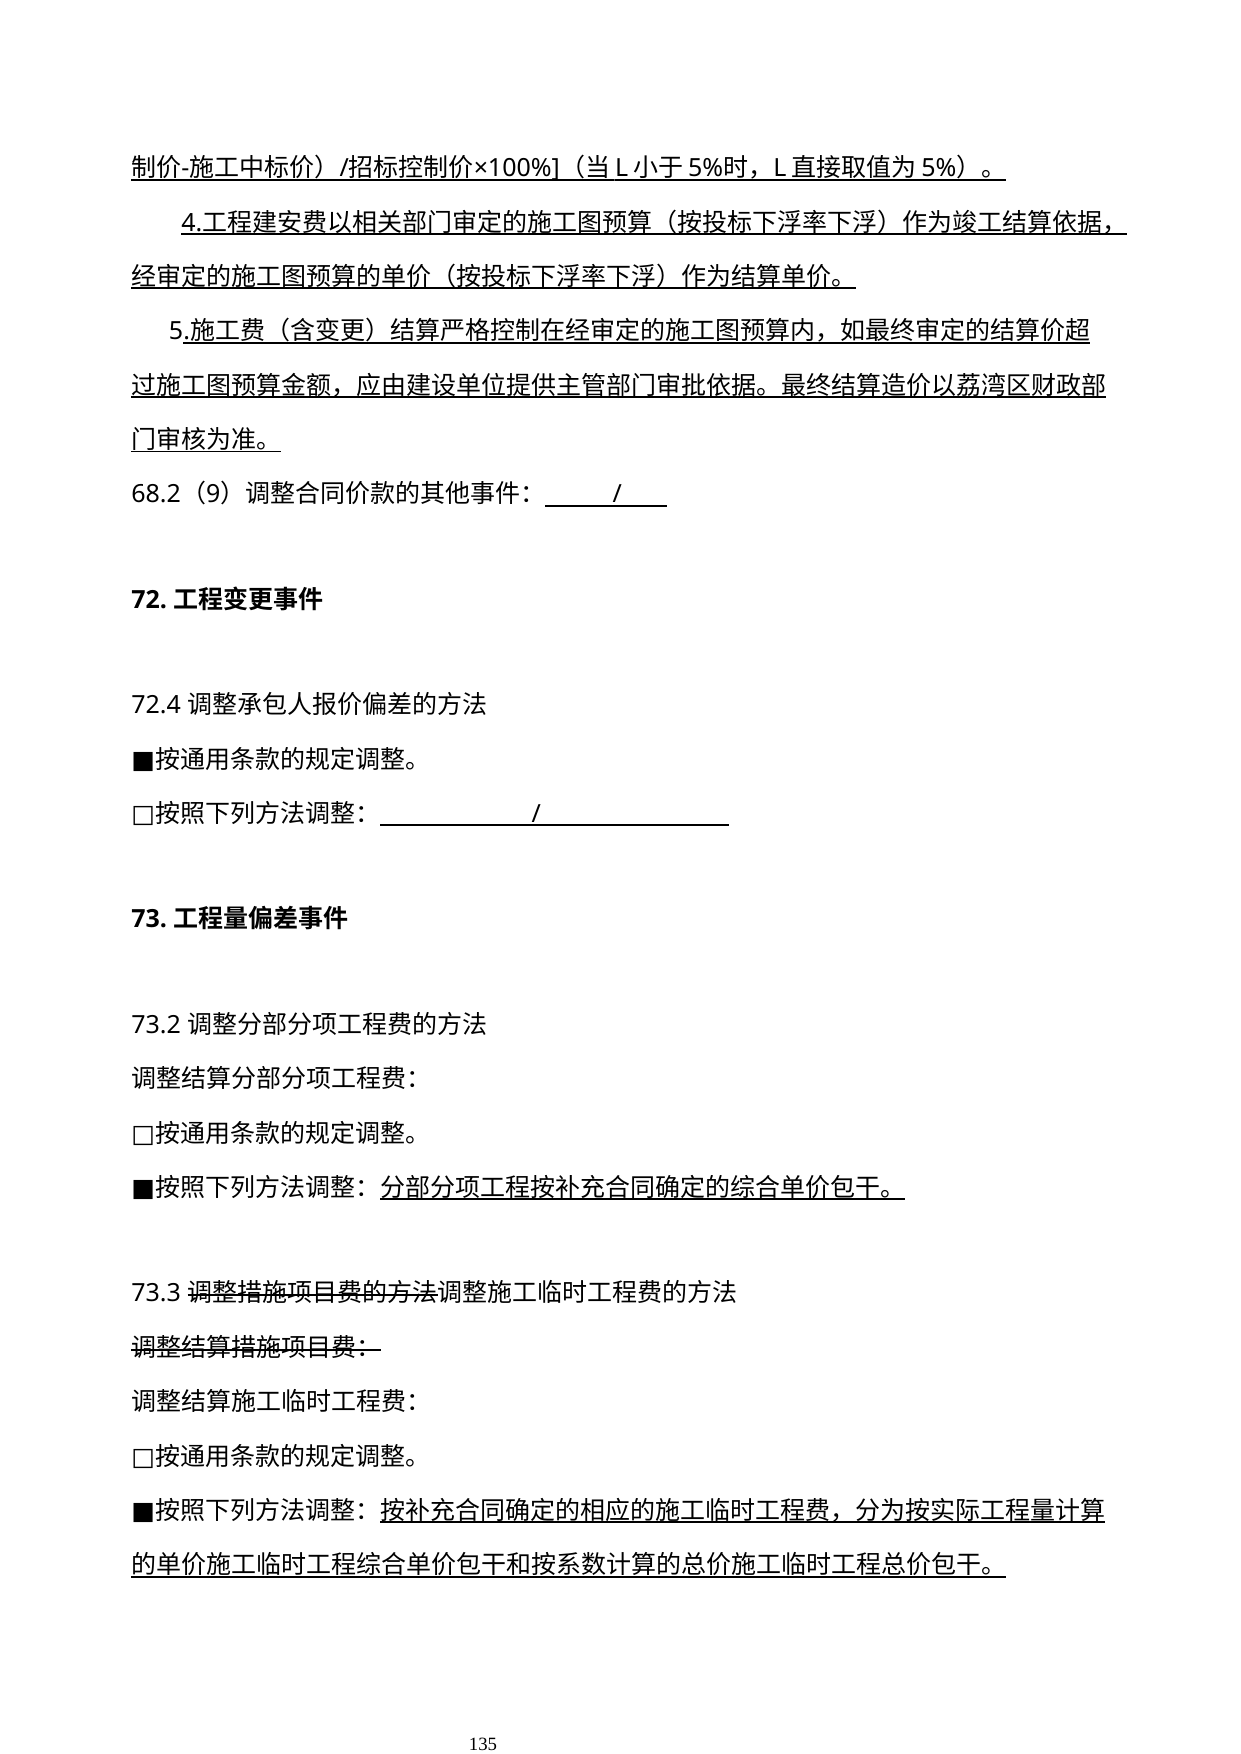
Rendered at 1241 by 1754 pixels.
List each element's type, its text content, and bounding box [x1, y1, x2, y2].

text □按照下列方法调整： / [131, 793, 1106, 830]
text 73.2 调整分部分项工程费的方法 [131, 1004, 1106, 1041]
text 73.3 调整措施项目费的方法调整施工临时工程费的方法 [131, 1273, 1106, 1309]
text 调整结算措施项目费： [131, 1327, 1106, 1363]
text 72. 工程变更事件 [131, 579, 1106, 616]
text 68.2（9）调整合同价款的其他事件： / [131, 474, 1106, 510]
text 调整结算施工临时工程费： [131, 1382, 1106, 1418]
text 73. 工程量偏差事件 [131, 899, 1106, 935]
text □按通用条款的规定调整。 [131, 1113, 1106, 1149]
text ■按照下列方法调整：按补充合同确定的相应的施工临时工程费，分为按实际工程量计算的单价施工临时工程综合单价包干和按系数计算的总价施工临时工程总价包干。 [131, 1490, 1106, 1581]
text 调整结算分部分项工程费： [131, 1059, 1106, 1095]
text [131, 148, 1106, 184]
text ■按通用条款的规定调整。 [131, 739, 1106, 775]
text ■按照下列方法调整：分部分项工程按补充合同确定的综合单价包干。 [131, 1167, 1106, 1204]
text 72.4 调整承包人报价偏差的方法 [131, 685, 1106, 721]
text 5.施工费（含变更）结算严格控制在经审定的施工图预算内，如最终审定的结算价超过施工图预算金额，应由建设单位提供主管部门审批依据。最终结算造价以荔湾区财政部门审核为准。 [131, 311, 1106, 396]
text 4.工程建安费以相关部门审定的施工图预算（按投标下浮率下浮）作为竣工结算依据，经审定的施工图预算的单价（按投标下浮率下浮）作为结算单价。 [131, 202, 1106, 293]
text 5.施工费（含变更）结算严格控制在经审定的施工图预算内，如最终审定的结算价超过施工图预算金额，应由建设单位提供主管部门审批依据。最终结算造价以荔湾区财政部门审核为准。 [131, 398, 1106, 456]
text □按通用条款的规定调整。 [131, 1436, 1106, 1472]
